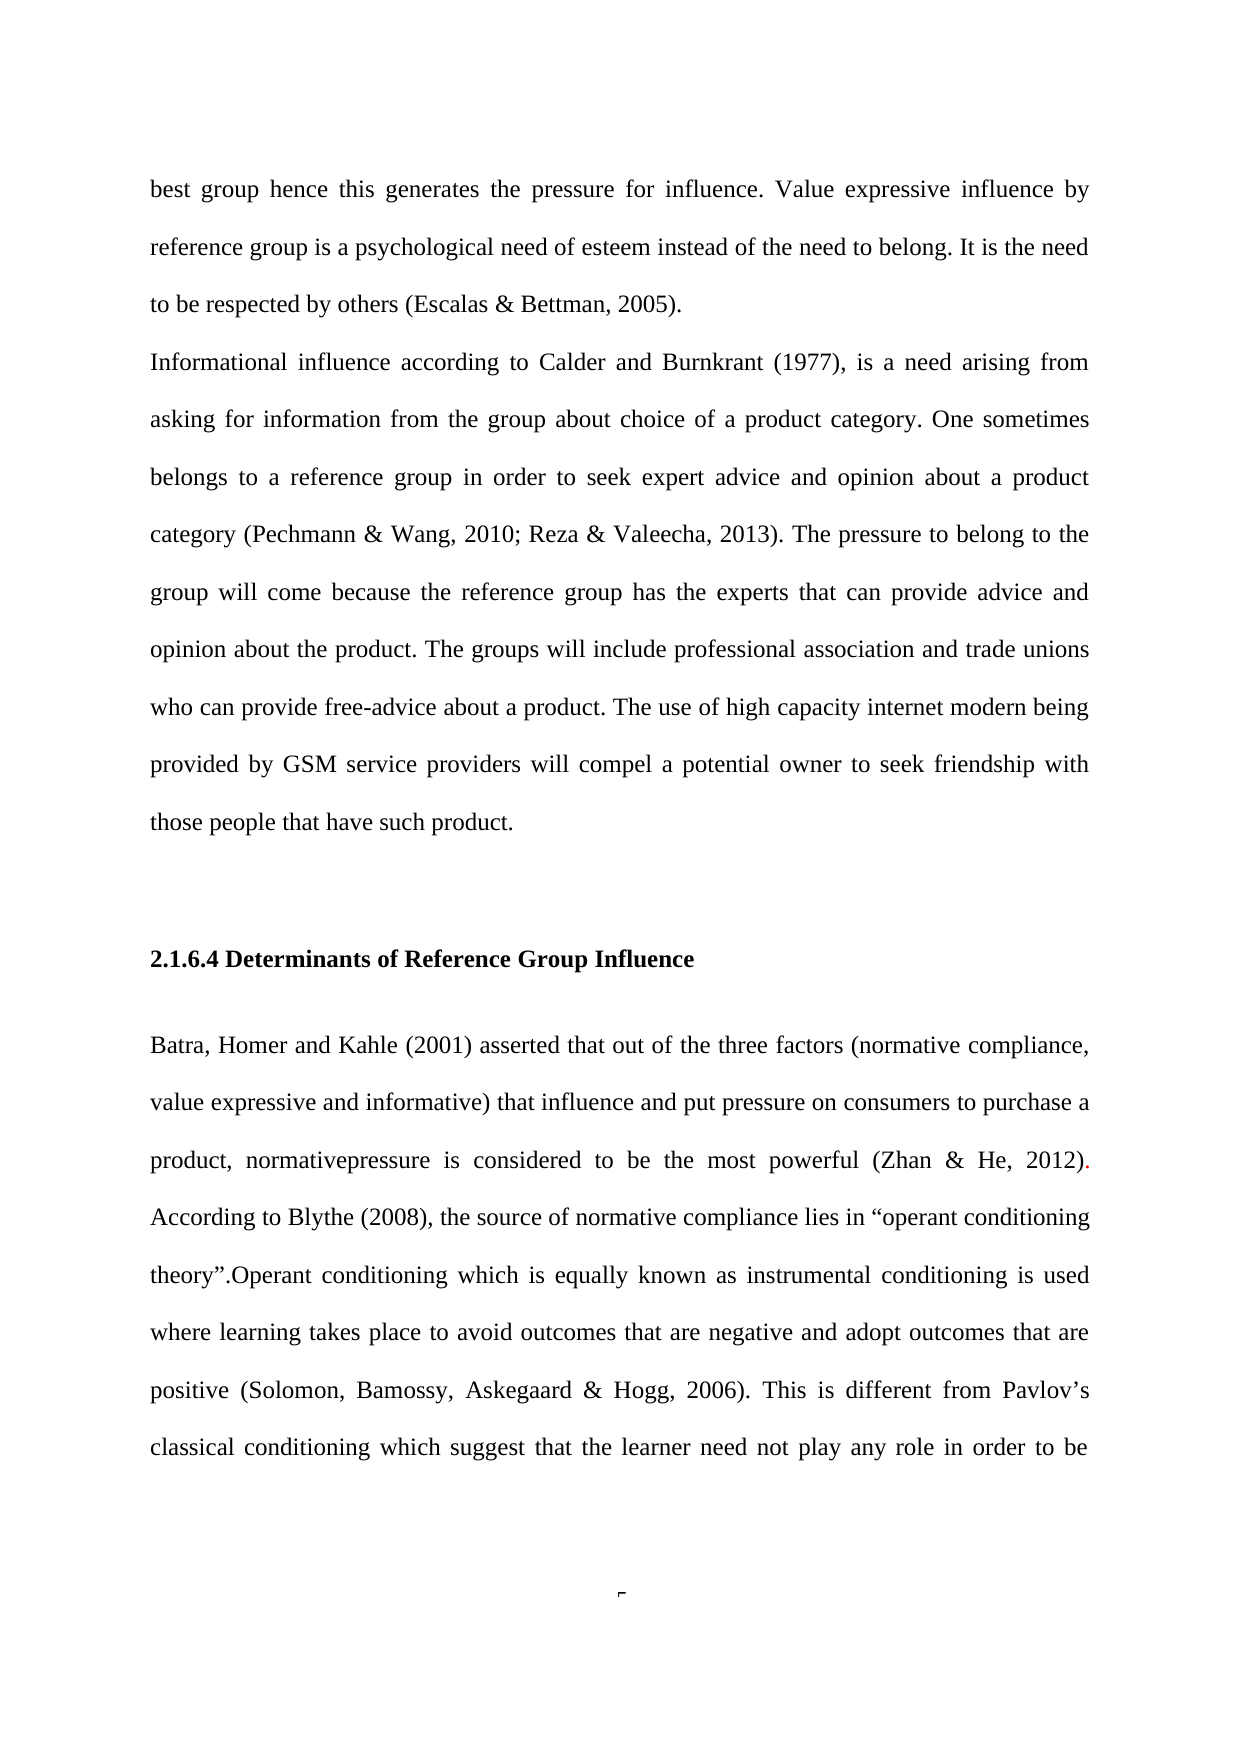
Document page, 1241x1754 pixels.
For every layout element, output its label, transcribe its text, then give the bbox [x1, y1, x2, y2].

subtitle Determinants of Reference Group Influence [150, 944, 1226, 972]
text Informational influence according to Calder and Burnkrant (1977), is a need arising from asking for information from the group about choice of a product category. One sometimes belongs to a reference group in order to seek expert advice and opinion about a product category (Pechmann & Wang, 2010; Reza & Valeecha, 2013). The pressure to belong to the group will come because the reference group has the experts that can provide advice and opinion about the product. The groups will include professional association and trade unions who can provide free-advice about a product. The use of high capacity internet modern being provided by GSM service providers will compel a potential owner to seek friendship with those people that have such product. [150, 347, 1091, 836]
text best group hence this generates the pressure for influence. Value expressive influence by reference group is a psychological need of esteem instead of the need to belong. It is the need to be respected by others (Escalas & Bettman, 2005). [150, 174, 1091, 318]
text Batra, Homer and Kahle (2001) asserted that out of the three factors (normative compliance, value expressive and informative) that influence and put pressure on consumers to purchase a product, normativepressure is considered to be the most powerful (Zhan & He, 2012). According to Blythe (2008), the source of normative compliance lies in “operant conditioning theory”.Operant conditioning which is equally known as instrumental conditioning is used where learning takes place to avoid outcomes that are negative and adopt outcomes that are positive (Solomon, Bamossy, Askegaard & Hogg, 2006). This is different from Pavlov’s classical conditioning which suggest that the learner need not play any role in order to be [150, 1030, 1091, 1461]
